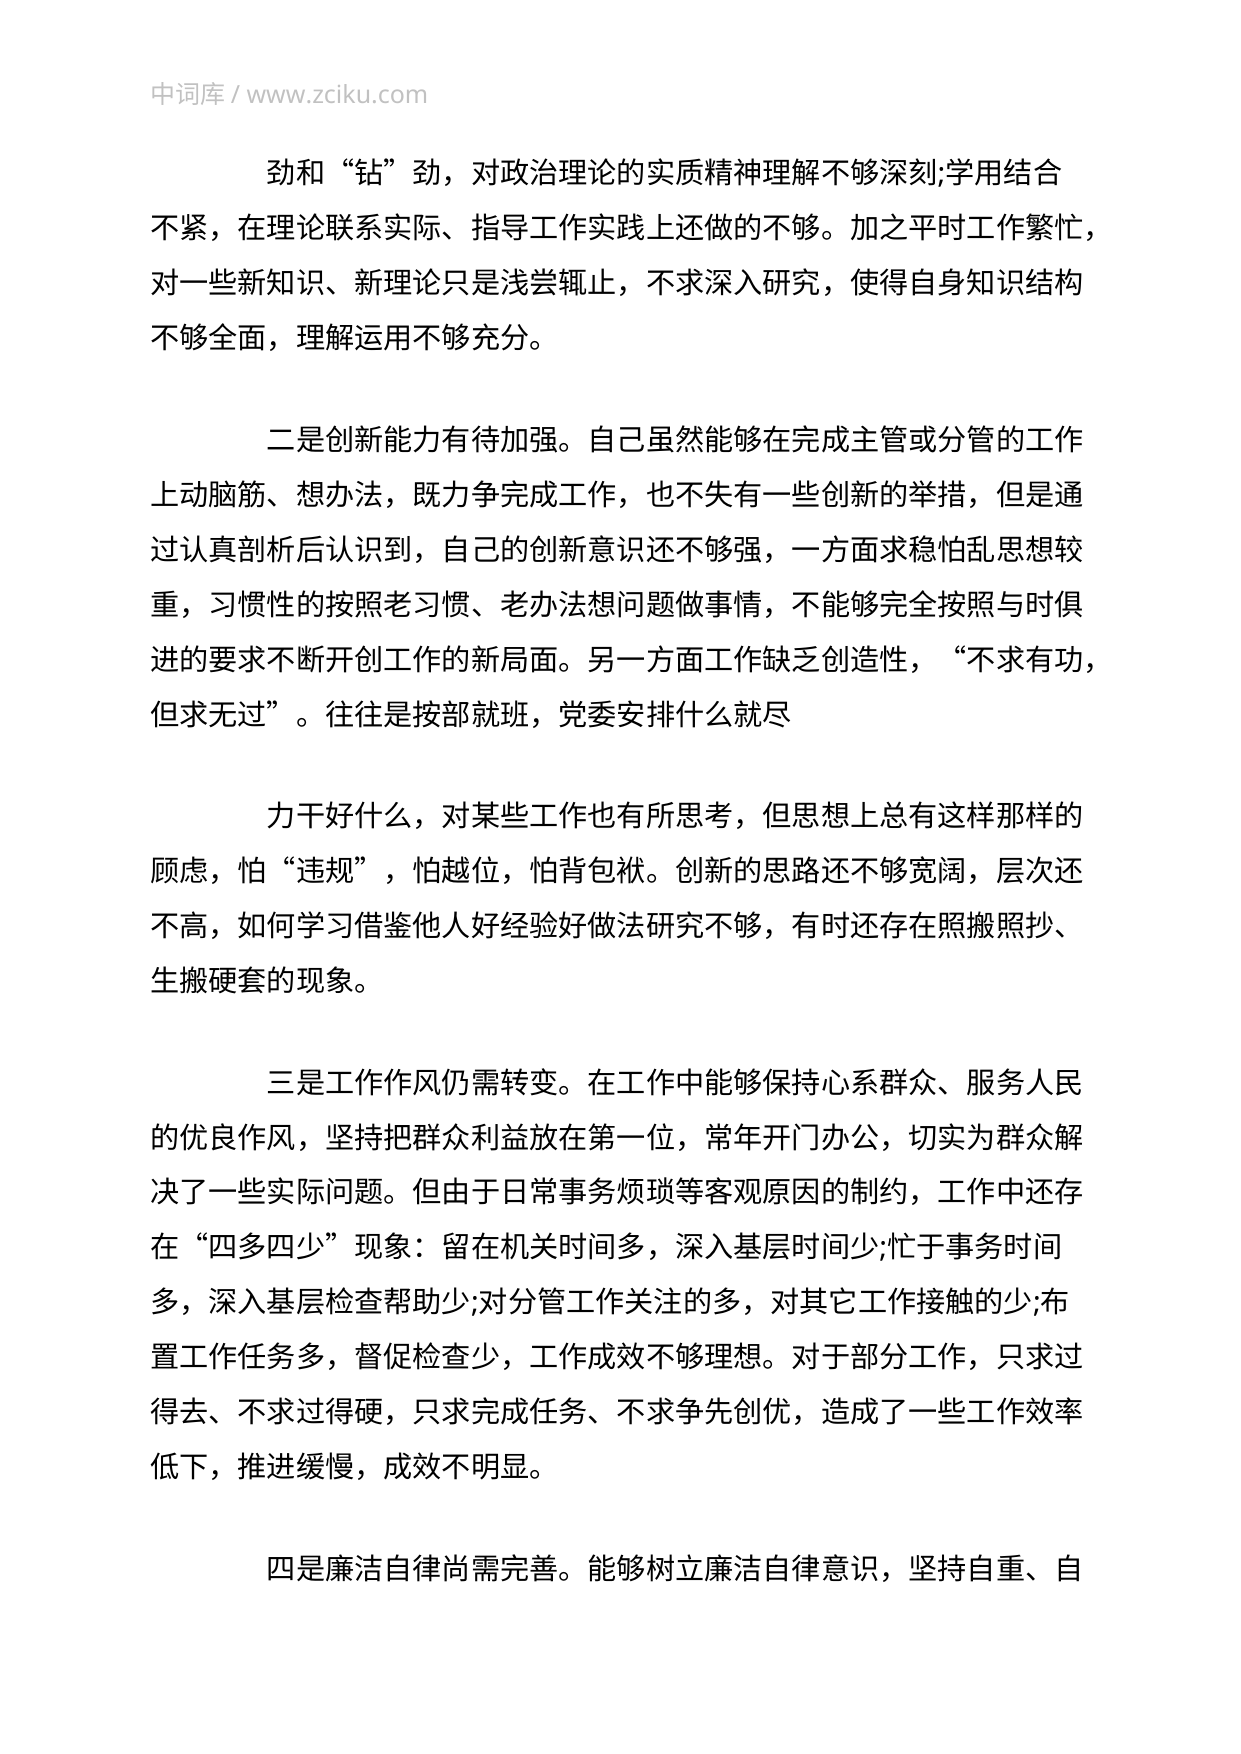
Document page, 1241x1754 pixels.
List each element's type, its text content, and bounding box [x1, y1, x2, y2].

text 二是创新能力有待加强。自己虽然能够在完成主管或分管的工作上动脑筋、想办法，既力争完成工作，也不失有一些创新的举措，但是通过认真剖析后认识到，自己的创新意识还不够强，一方面求稳怕乱思想较重，习惯性的按照老习惯、老办法想问题做事情，不能够完全按照与时俱进的要求不断开创工作的新局面。另一方面工作缺乏创造性，“不求有功，但求无过”。往往是按部就班，党委安排什么就尽 [150, 417, 1090, 733]
text 劲和“钻”劲，对政治理论的实质精神理解不够深刻;学用结合不紧，在理论联系实际、指导工作实践上还做的不够。加之平时工作繁忙，对一些新知识、新理论只是浅尝辄止，不求深入研究，使得自身知识结构不够全面，理解运用不够充分。 [150, 150, 1090, 357]
text 力干好什么，对某些工作也有所思考，但思想上总有这样那样的顾虑，怕“违规”，怕越位，怕背包袱。创新的思路还不够宽阔，层次还不高，如何学习借鉴他人好经验好做法研究不够，有时还存在照搬照抄、生搬硬套的现象。 [150, 793, 1090, 1000]
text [150, 1546, 1090, 1588]
text 三是工作作风仍需转变。在工作中能够保持心系群众、服务人民的优良作风，坚持把群众利益放在第一位，常年开门办公，切实为群众解决了一些实际问题。但由于日常事务烦琐等客观原因的制约，工作中还存在“四多四少”现象：留在机关时间多，深入基层时间少;忙于事务时间多，深入基层检查帮助少;对分管工作关注的多，对其它工作接触的少;布置工作任务多，督促检查少，工作成效不够理想。对于部分工作，只求过得去、不求过得硬，只求完成任务、不求争先创优，造成了一些工作效率低下，推进缓慢，成效不明显。 [150, 1059, 1090, 1486]
